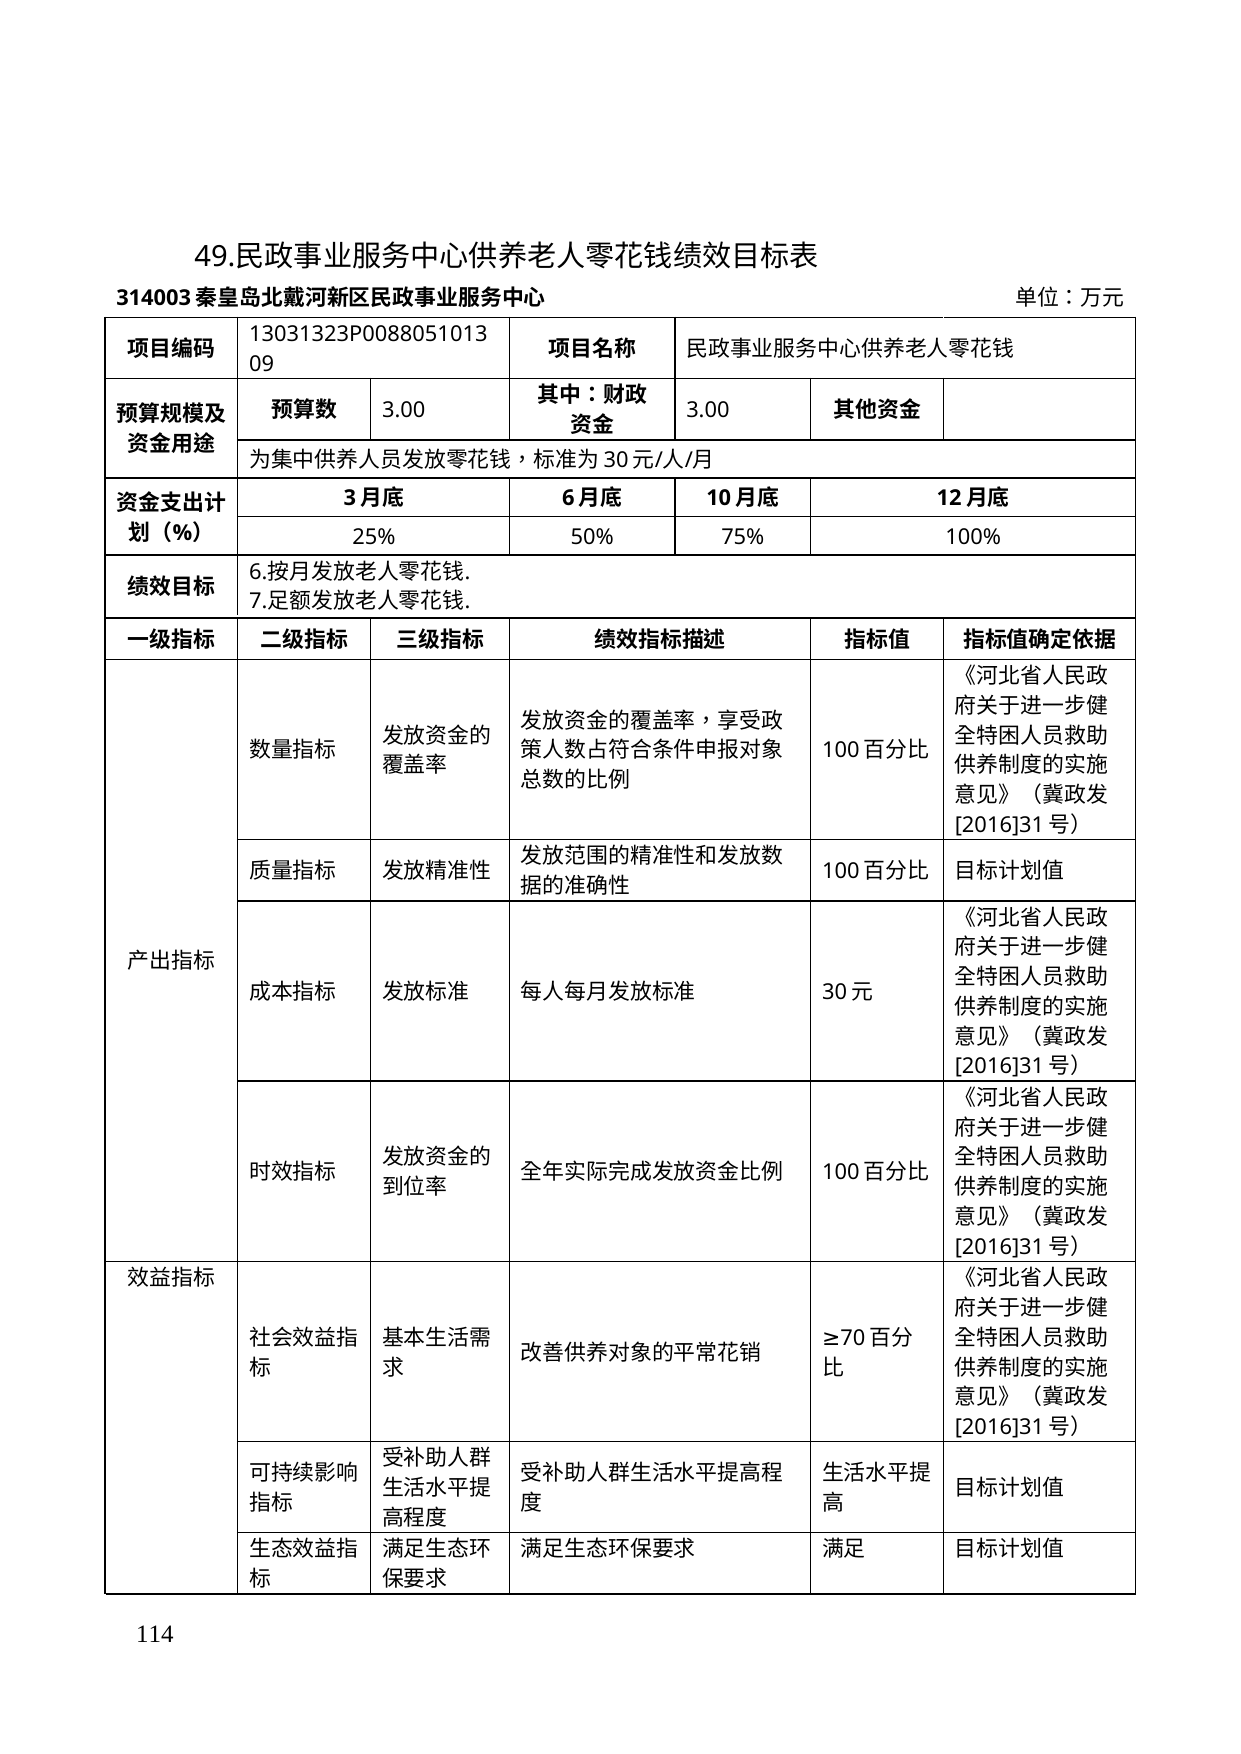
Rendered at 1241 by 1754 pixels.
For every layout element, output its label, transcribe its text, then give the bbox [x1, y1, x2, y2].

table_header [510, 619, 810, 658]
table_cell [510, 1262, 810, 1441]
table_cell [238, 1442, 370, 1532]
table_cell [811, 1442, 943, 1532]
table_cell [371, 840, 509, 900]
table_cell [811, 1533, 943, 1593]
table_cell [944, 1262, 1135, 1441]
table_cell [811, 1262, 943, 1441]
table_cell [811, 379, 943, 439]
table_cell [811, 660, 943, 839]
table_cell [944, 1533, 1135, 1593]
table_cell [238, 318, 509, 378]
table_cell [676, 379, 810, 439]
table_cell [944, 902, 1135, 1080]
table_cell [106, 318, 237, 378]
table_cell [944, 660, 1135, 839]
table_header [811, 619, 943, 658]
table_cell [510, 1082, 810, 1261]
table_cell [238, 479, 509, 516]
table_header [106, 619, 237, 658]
text 49.民政事业服务中心供养老人零花钱绩效目标表 [136, 236, 1104, 275]
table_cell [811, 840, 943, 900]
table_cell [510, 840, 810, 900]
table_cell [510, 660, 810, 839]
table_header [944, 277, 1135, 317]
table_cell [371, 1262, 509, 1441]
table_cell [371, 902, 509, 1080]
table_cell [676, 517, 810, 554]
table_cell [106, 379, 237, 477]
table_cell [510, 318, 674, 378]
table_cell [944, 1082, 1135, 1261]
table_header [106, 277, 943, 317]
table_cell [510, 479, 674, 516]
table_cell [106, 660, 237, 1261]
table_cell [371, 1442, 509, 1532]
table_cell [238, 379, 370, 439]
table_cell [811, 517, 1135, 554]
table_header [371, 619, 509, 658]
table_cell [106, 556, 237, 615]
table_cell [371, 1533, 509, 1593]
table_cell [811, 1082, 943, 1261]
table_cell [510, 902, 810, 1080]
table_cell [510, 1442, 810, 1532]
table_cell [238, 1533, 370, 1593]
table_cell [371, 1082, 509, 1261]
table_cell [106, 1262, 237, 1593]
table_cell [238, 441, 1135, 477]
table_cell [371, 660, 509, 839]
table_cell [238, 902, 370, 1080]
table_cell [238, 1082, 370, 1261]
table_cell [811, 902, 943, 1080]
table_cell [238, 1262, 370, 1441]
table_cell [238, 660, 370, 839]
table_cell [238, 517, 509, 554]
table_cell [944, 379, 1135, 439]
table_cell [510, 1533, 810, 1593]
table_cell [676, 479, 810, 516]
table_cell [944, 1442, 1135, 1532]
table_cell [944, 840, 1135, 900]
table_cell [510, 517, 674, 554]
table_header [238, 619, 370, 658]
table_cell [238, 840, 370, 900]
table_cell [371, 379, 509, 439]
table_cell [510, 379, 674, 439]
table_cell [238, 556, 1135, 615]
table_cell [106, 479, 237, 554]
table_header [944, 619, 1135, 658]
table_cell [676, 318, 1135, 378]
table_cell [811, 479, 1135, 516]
